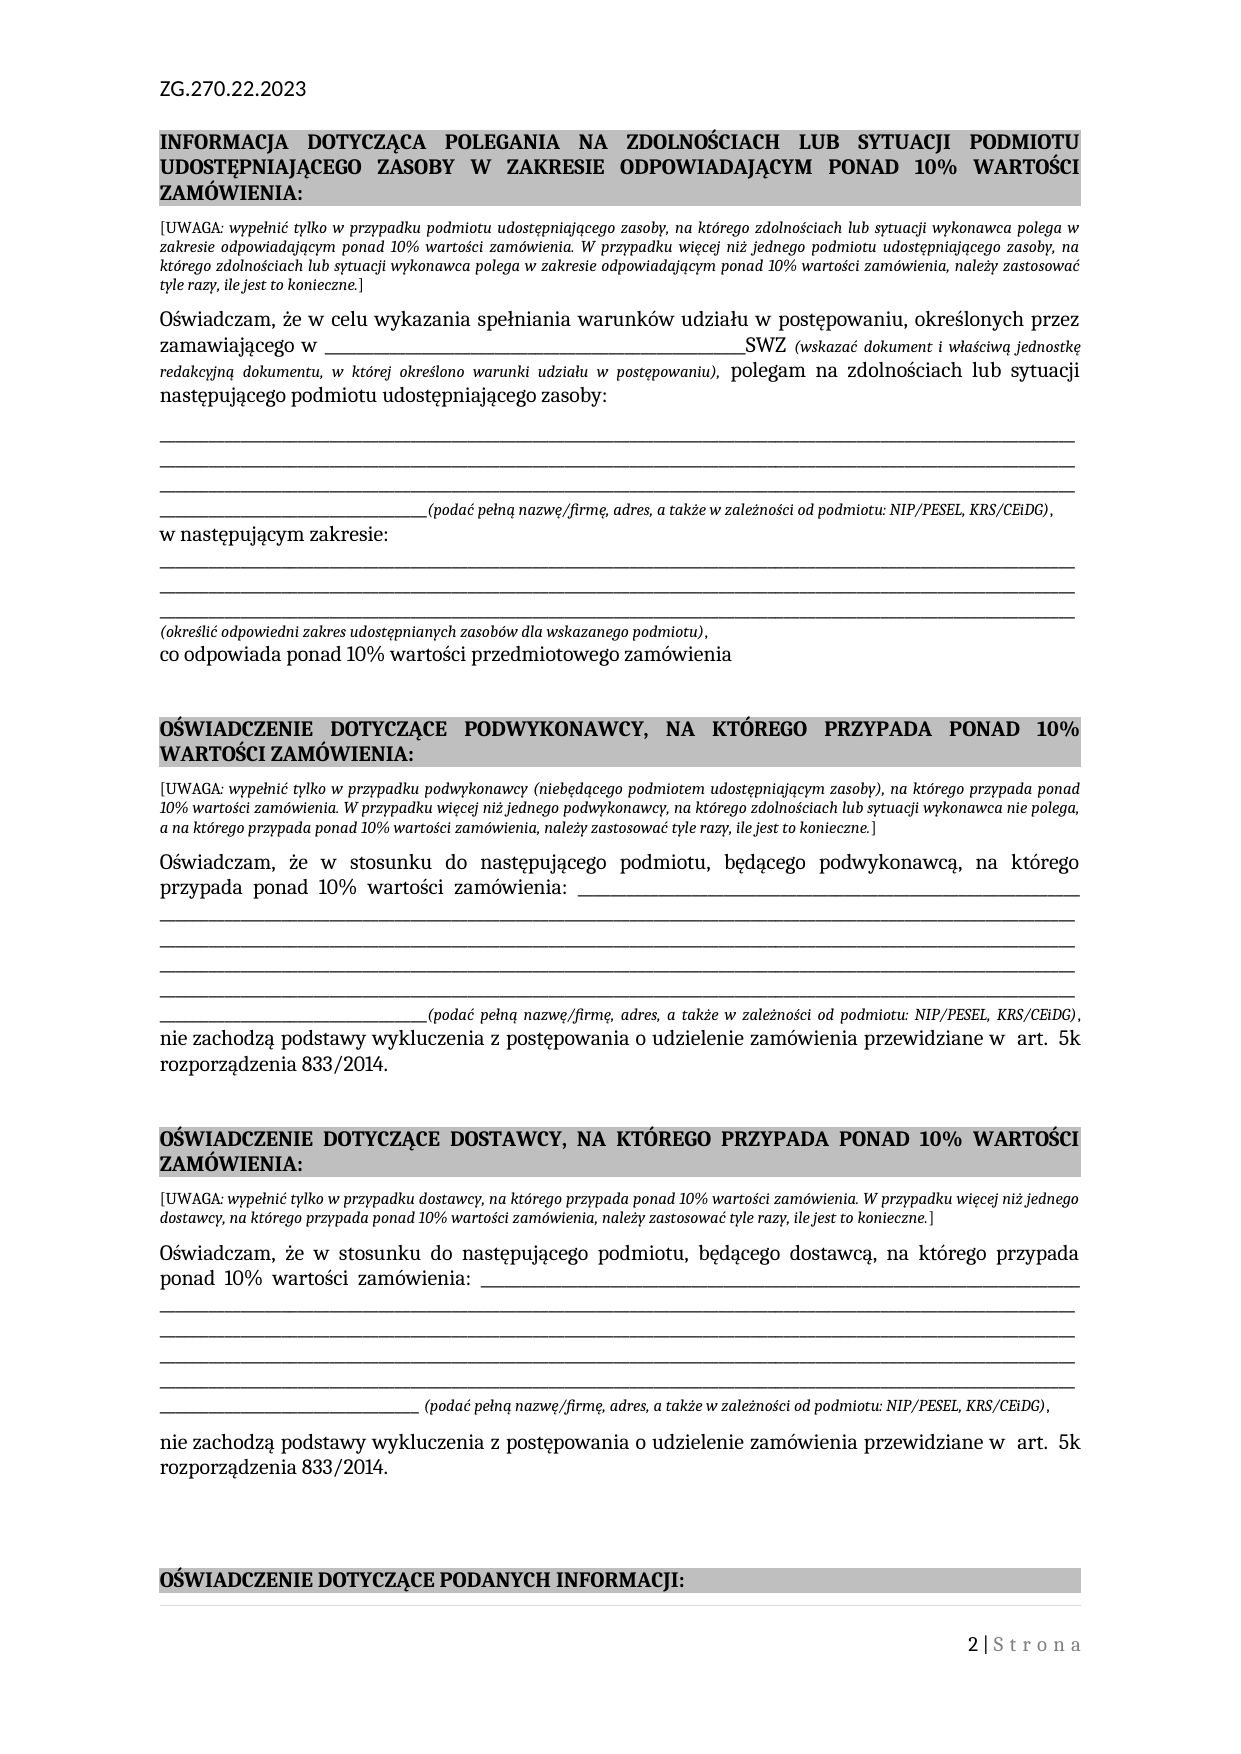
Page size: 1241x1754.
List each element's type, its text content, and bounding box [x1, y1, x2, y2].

text Oświadczam, że w stosunku do następującego podmiotu, będącego podwykonawcą, na którego przypada ponad 10% wartości zamówienia: ______________________________________________________________ _____________________________________________________________________________________________________________________________________________________________________________________________________________________________________________________________________________________________________________________________________________________________________________________________________________________________________________________________________________________________________(podać pełną nazwę/firmę, adres, a także w zależności od podmiotu: NIP/PESEL, KRS/CEiDG), nie zachodzą podstawy wykluczenia z postępowania o udzielenie zamówienia przewidziane w art. 5k rozporządzenia 833/2014. [159, 850, 1081, 1077]
text [UWAGA: wypełnić tylko w przypadku dostawcy, na którego przypada ponad 10% wartości zamówienia. W przypadku więcej niż jednego dostawcy, na którego przypada ponad 10% wartości zamówienia, należy zastosować tyle razy, ile jest to konieczne.] [159, 1190, 1081, 1228]
text OŚWIADCZENIE DOTYCZĄCE DOSTAWCY, NA KTÓREGO PRZYPADA PONAD 10% WARTOŚCI ZAMÓWIENIA: [159, 1127, 1081, 1177]
text nie zachodzą podstawy wykluczenia z postępowania o udzielenie zamówienia przewidziane w art. 5k rozporządzenia 833/2014. [159, 1429, 1081, 1480]
text Oświadczam, że w stosunku do następującego podmiotu, będącego dostawcą, na którego przypada ponad 10% wartości zamówienia: __________________________________________________________________________ ____________________________________________________________________________________________________________________________________________________________________________________________________________________________________________________________________________________________________________________________________________________________________________________________________________________________________________________________________________________________________ (podać pełną nazwę/firmę, adres, a także w zależności od podmiotu: NIP/PESEL, KRS/CEiDG), [159, 1241, 1081, 1417]
text [UWAGA: wypełnić tylko w przypadku podmiotu udostępniającego zasoby, na którego zdolnościach lub sytuacji wykonawca polega w zakresie odpowiadającym ponad 10% wartości zamówienia. W przypadku więcej niż jednego podmiotu udostępniającego zasoby, na którego zdolnościach lub sytuacji wykonawca polega w zakresie odpowiadającym ponad 10% wartości zamówienia, należy zastosować tyle razy, ile jest to konieczne.] [159, 218, 1081, 295]
text INFORMACJA DOTYCZĄCA POLEGANIA NA ZDOLNOŚCIACH LUB SYTUACJI PODMIOTU UDOSTĘPNIAJĄCEGO ZASOBY W ZAKRESIE ODPOWIADAJĄCYM PONAD 10% WARTOŚCI ZAMÓWIENIA: [159, 130, 1081, 206]
text ____________________________________________________________________________________________________________________________________________________________________________________________________________________________________________________________________________________________________________________________________________________________________________________(podać pełną nazwę/firmę, adres, a także w zależności od podmiotu: NIP/PESEL, KRS/CEiDG), w następującym zakresie: ___________________________________________________________________________________________________________________________________________________________________________________________________________________________________________________________________________________________________________________________________________________ (określić odpowiedni zakres udostępnianych zasobów dla wskazanego podmiotu), co odpowiada ponad 10% wartości przedmiotowego zamówienia [159, 421, 1081, 667]
text Oświadczam, że w celu wykazania spełniania warunków udziału w postępowaniu, określonych przez zamawiającego w ____________________________________________________SWZ (wskazać dokument i właściwą jednostkę redakcyjną dokumentu, w której określono warunki udziału w postępowaniu), polegam na zdolnościach lub sytuacji następującego podmiotu udostępniającego zasoby: [159, 307, 1081, 408]
text OŚWIADCZENIE DOTYCZĄCE PODWYKONAWCY, NA KTÓREGO PRZYPADA PONAD 10% WARTOŚCI ZAMÓWIENIA: [159, 717, 1081, 767]
text [UWAGA: wypełnić tylko w przypadku podwykonawcy (niebędącego podmiotem udostępniającym zasoby), na którego przypada ponad 10% wartości zamówienia. W przypadku więcej niż jednego podwykonawcy, na którego zdolnościach lub sytuacji wykonawca nie polega, a na którego przypada ponad 10% wartości zamówienia, należy zastosować tyle razy, ile jest to konieczne.] [159, 780, 1081, 837]
text OŚWIADCZENIE DOTYCZĄCE PODANYCH INFORMACJI: [159, 1568, 1081, 1593]
